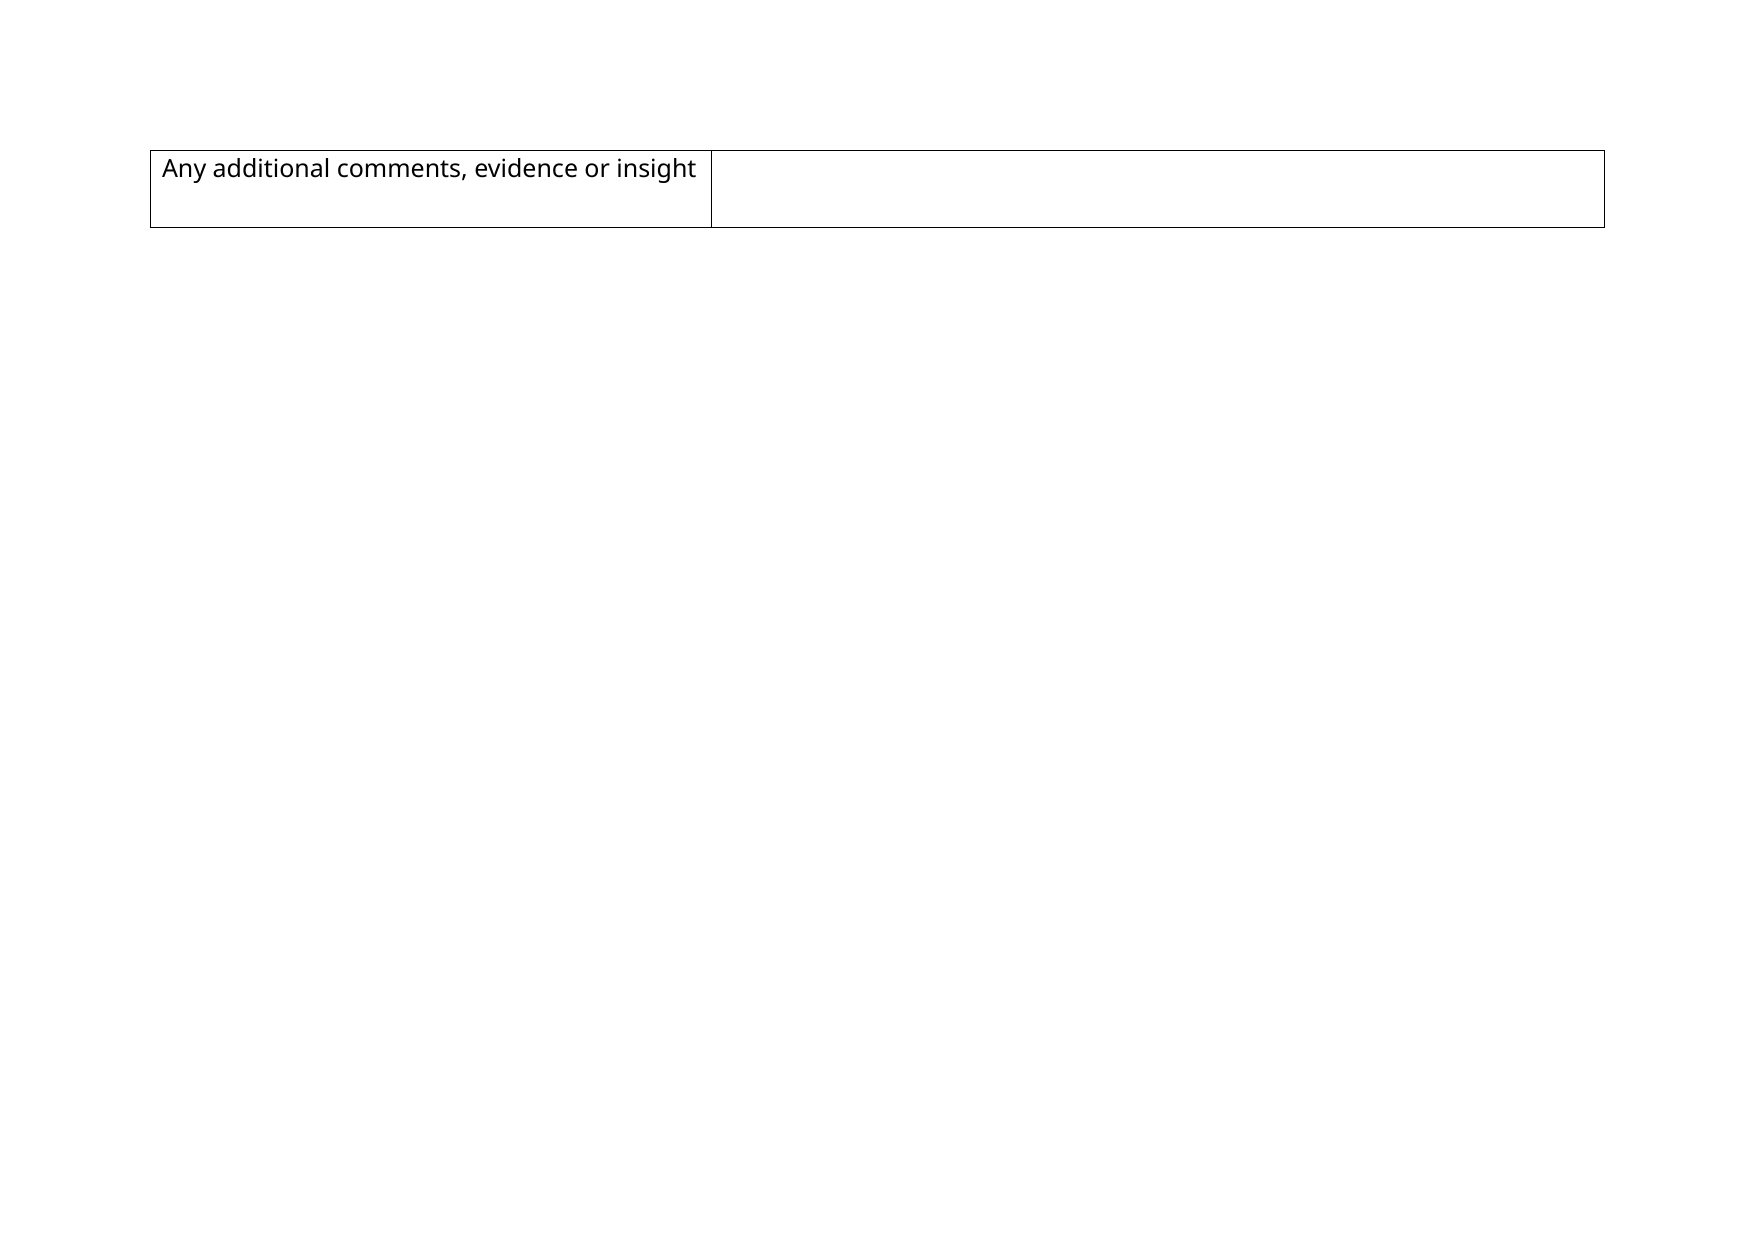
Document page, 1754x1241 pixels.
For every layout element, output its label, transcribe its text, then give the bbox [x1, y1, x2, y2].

table_cell Any additional comments, evidence or insight [151, 151, 711, 227]
table_cell [712, 151, 1604, 227]
